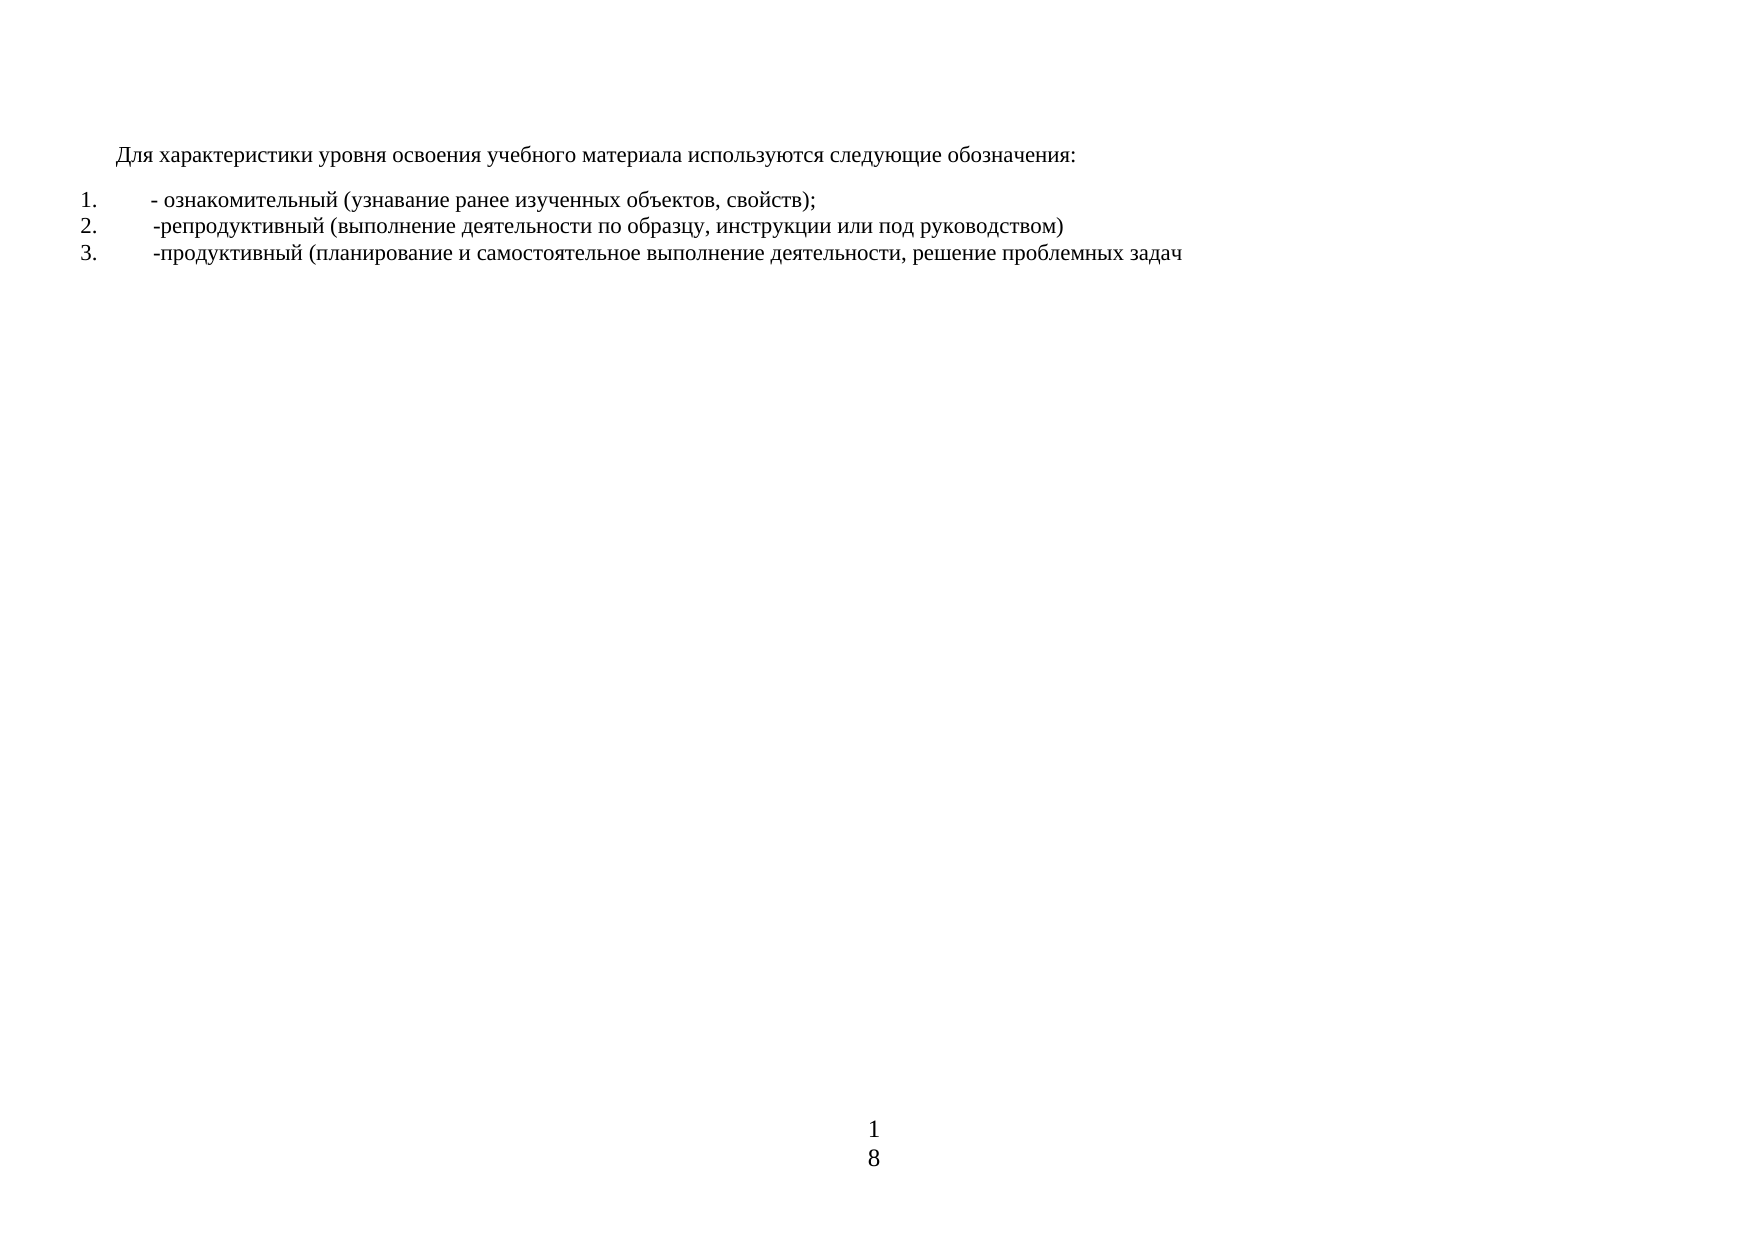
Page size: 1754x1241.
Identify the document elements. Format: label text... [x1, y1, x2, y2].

text Для характеристики уровня освоения учебного материала используются следующие обозначения: [116, 141, 1713, 167]
list - ознакомительный (узнавание ранее изученных объектов, свойств); [80, 186, 1713, 212]
list -репродуктивный (выполнение деятельности по образцу, инструкции или под руководством) [80, 212, 1713, 239]
list -продуктивный (планирование и самостоятельное выполнение деятельности, решение проблемных задач [80, 239, 1713, 265]
